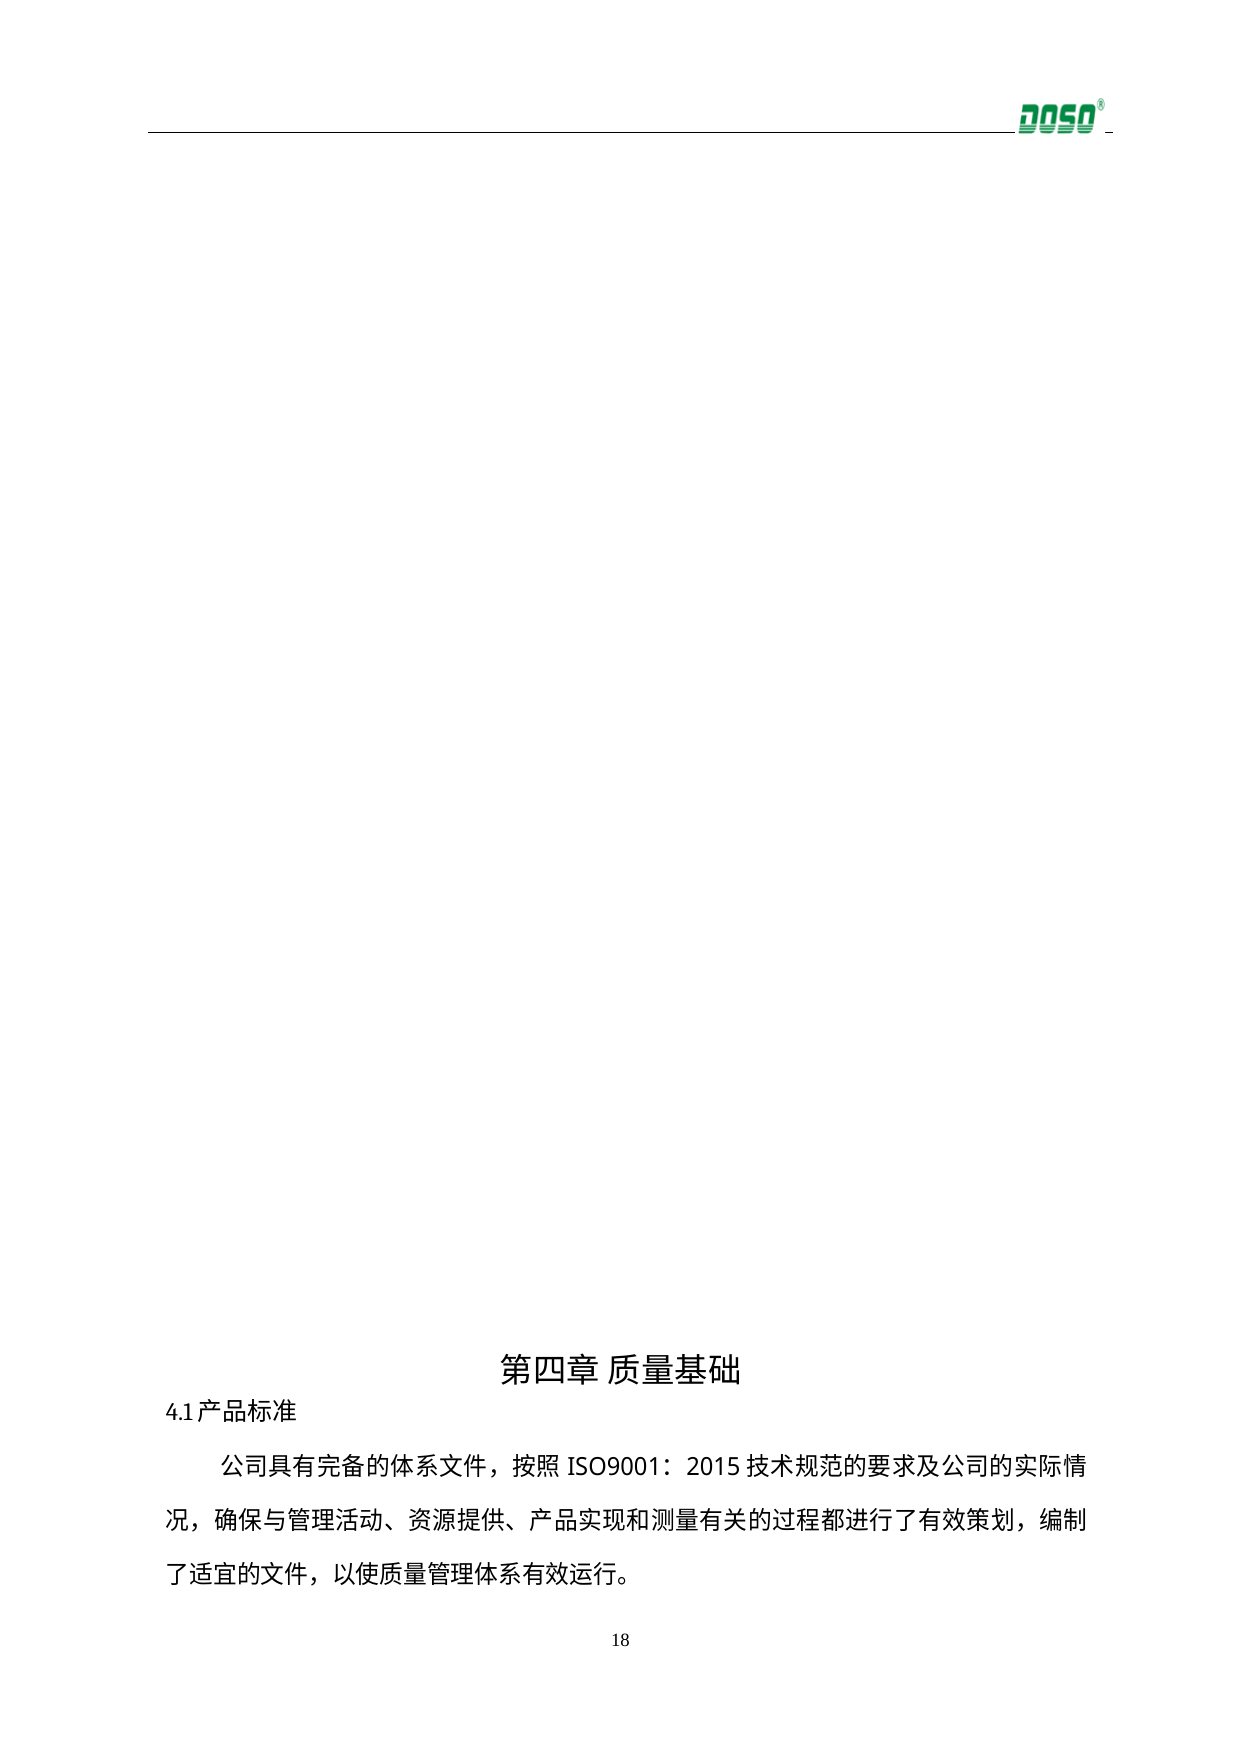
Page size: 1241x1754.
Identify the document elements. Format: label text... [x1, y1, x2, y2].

text 公司具有完备的体系文件，按照ISO9001：2015技术规范的要求及公司的实际情况，确保与管理活动、资源提供、产品实现和测量有关的过程都进行了有效策划，编制了适宜的文件，以使质量管理体系有效运行。 [166, 1446, 1088, 1591]
subtitle 第四章 质量基础 [494, 1348, 747, 1392]
picture [1015, 88, 1105, 141]
text 4.1 产品标准 [166, 1392, 1126, 1428]
